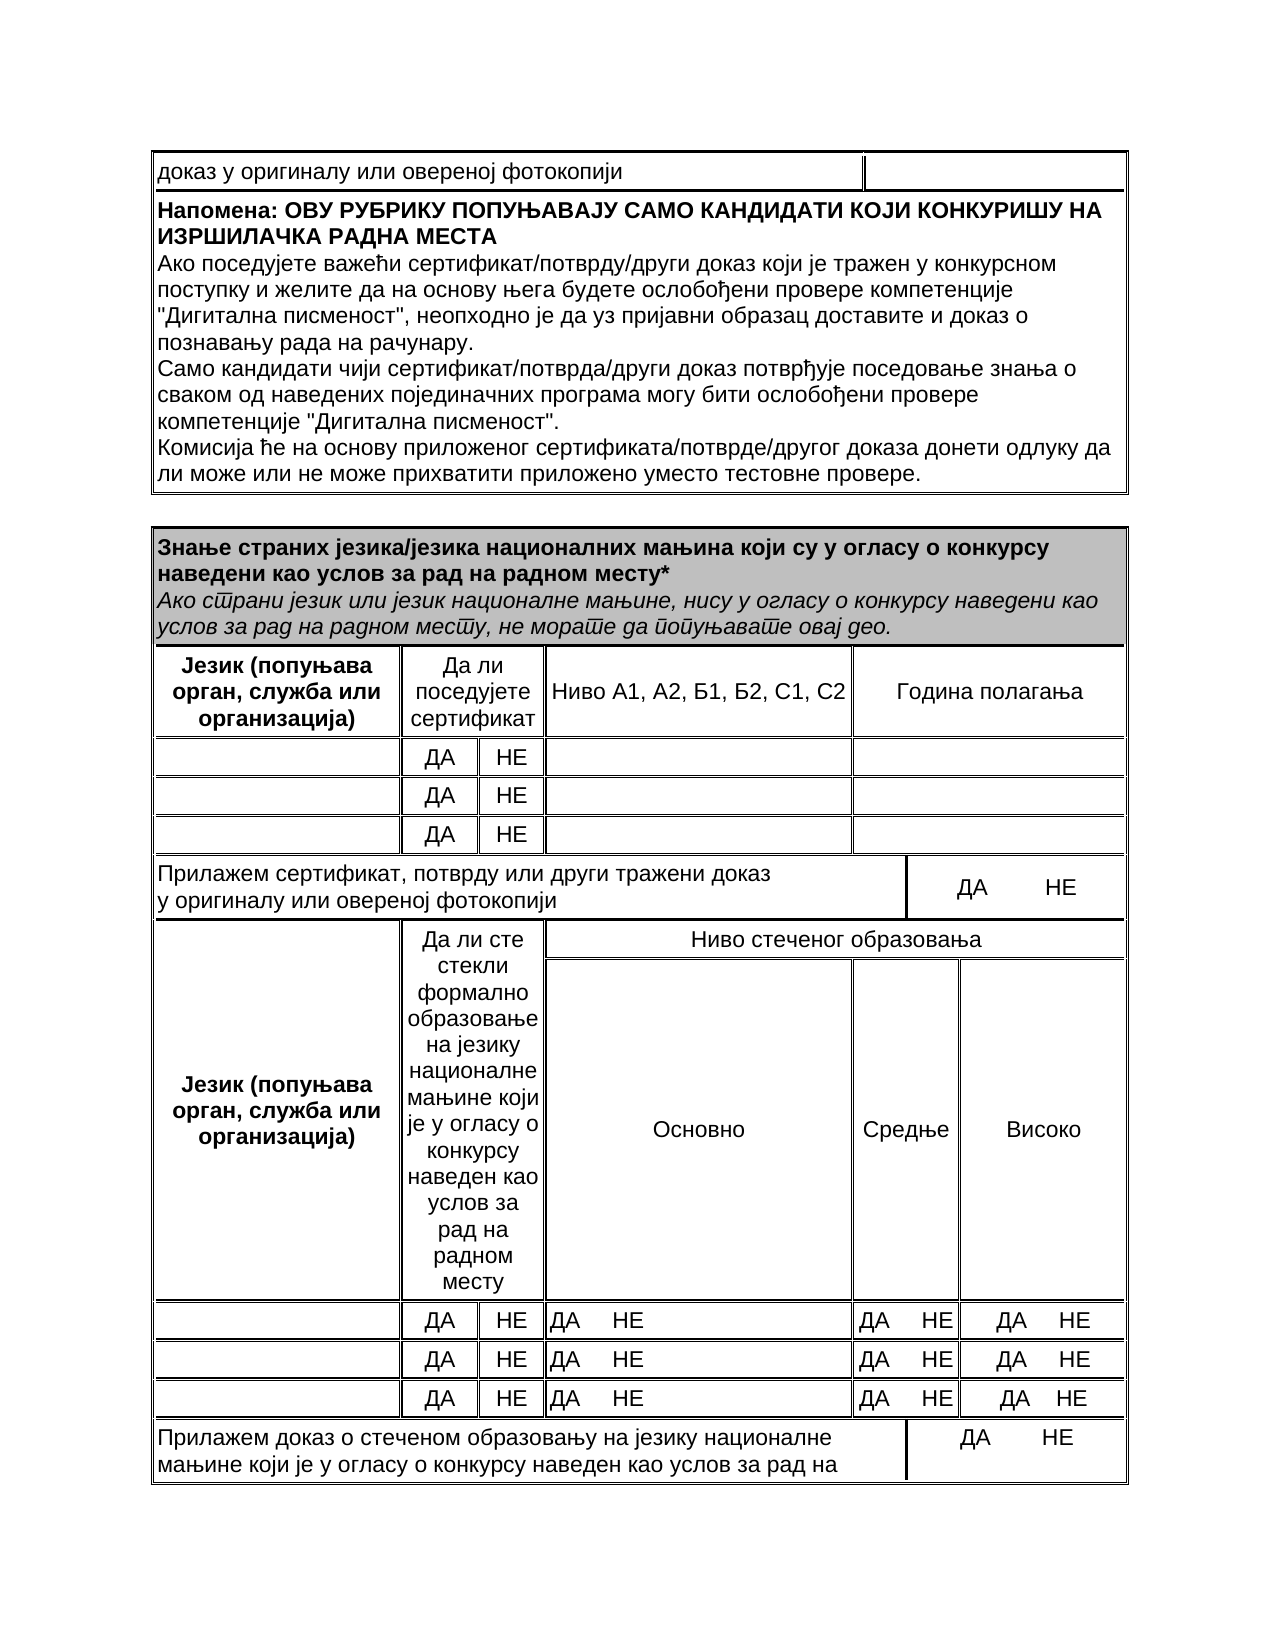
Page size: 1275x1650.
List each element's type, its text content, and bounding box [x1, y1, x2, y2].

table_cell НЕ [480, 739, 543, 774]
table_cell Језик (попуњава орган, служба или организација) [154, 644, 399, 736]
table_cell НЕ [480, 778, 543, 813]
table_cell НЕ [480, 1303, 543, 1338]
table_cell [154, 1299, 399, 1338]
table_cell ДА НЕ [854, 1303, 958, 1338]
table_cell ДА НЕ [547, 1342, 851, 1377]
table_cell Високо [960, 957, 1127, 1299]
table_cell Напомена: ОВУ РУБРИКУ ПОПУЊАВАЈУ САМО КАНДИДАТИ КОЈИ КОНКУРИШУ НА ИЗРШИЛАЧКА РАДНА МЕСТА Ако поседујете важећи сертификат/потврду/други доказ који је тражен у конкурсном поступку и желите да на основу њега будете ослобођени провере компетенције "Дигитална писменост", неопходно је да уз пријавни образац доставите и доказ о познавању рада на рачунару. Само кандидати чији сертификат/потврда/други доказ потврђује поседовање знања о сваком од наведених појединачних програма могу бити ослобођени провере компетенције "Дигитална писменост". Комисија ће на основу приложеног сертификата/потврде/другог доказа донети одлуку да ли може или не може прихватити приложено уместо тестовне провере. [154, 189, 1126, 491]
table_cell ДА НЕ [906, 1416, 1126, 1482]
table_cell [547, 817, 851, 852]
table_cell ДА НЕ [854, 1381, 958, 1416]
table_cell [154, 152, 864, 189]
table_cell ДА НЕ [908, 853, 1126, 918]
table_cell Основно [547, 960, 851, 1299]
table_cell ДА [403, 778, 477, 813]
table_cell [154, 775, 399, 813]
table_cell Да ли поседујете сертификат [403, 647, 543, 736]
table_cell ДА НЕ [854, 1342, 958, 1377]
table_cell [154, 1416, 906, 1482]
table_cell НЕ [480, 1381, 543, 1416]
table_cell [154, 814, 399, 852]
table_cell ДА [403, 1303, 477, 1338]
table_cell [854, 814, 1126, 852]
table_cell Година полагања [854, 644, 1126, 736]
table_cell [547, 778, 851, 813]
table_cell ДА [403, 817, 477, 852]
table_cell ДА [403, 1342, 477, 1377]
table_cell [854, 775, 1126, 813]
table_cell [853, 736, 1127, 774]
table_cell ДА НЕ [864, 153, 1126, 189]
table_cell ДА [403, 1381, 477, 1416]
table_cell ДА НЕ [961, 1377, 1126, 1416]
table_cell НЕ [480, 817, 543, 852]
table_cell [154, 1338, 399, 1377]
table_cell [154, 1377, 399, 1416]
table_cell ДА НЕ [547, 1303, 851, 1338]
table_cell Ниво А1, А2, Б1, Б2, C1, C2 [547, 647, 851, 736]
table_cell Да ли сте стекли формално образовање на језику националне мањине који је у огласу о конкурсу наведен као услов за рад на радном месту [403, 921, 543, 1299]
table_cell ДА НЕ [961, 1299, 1126, 1338]
table_cell ДА [403, 739, 477, 774]
table_cell [152, 736, 401, 774]
table_cell [547, 739, 851, 774]
table_cell ДА НЕ [547, 1381, 851, 1416]
table_cell Језик (попуњава орган, служба или организација) [152, 918, 399, 1299]
table_header Знање страних језика/језика националних мањина који су у огласу о конкурсу наведени као услов за рад на радном месту* Ако страни језик или језик националне мањине, нису у огласу о конкурсу наведени као услов за рад на радном месту, не морате да попуњавате овај део. [154, 529, 1126, 644]
table_cell Средње [854, 960, 958, 1299]
table_cell ДА НЕ [961, 1338, 1126, 1377]
table_cell Ниво стеченог образовања [547, 918, 1127, 957]
table_cell НЕ [480, 1342, 543, 1377]
table_cell Прилажем сертификат, потврду или други тражени доказ у оригиналу или овереној фотокопији [154, 853, 905, 918]
